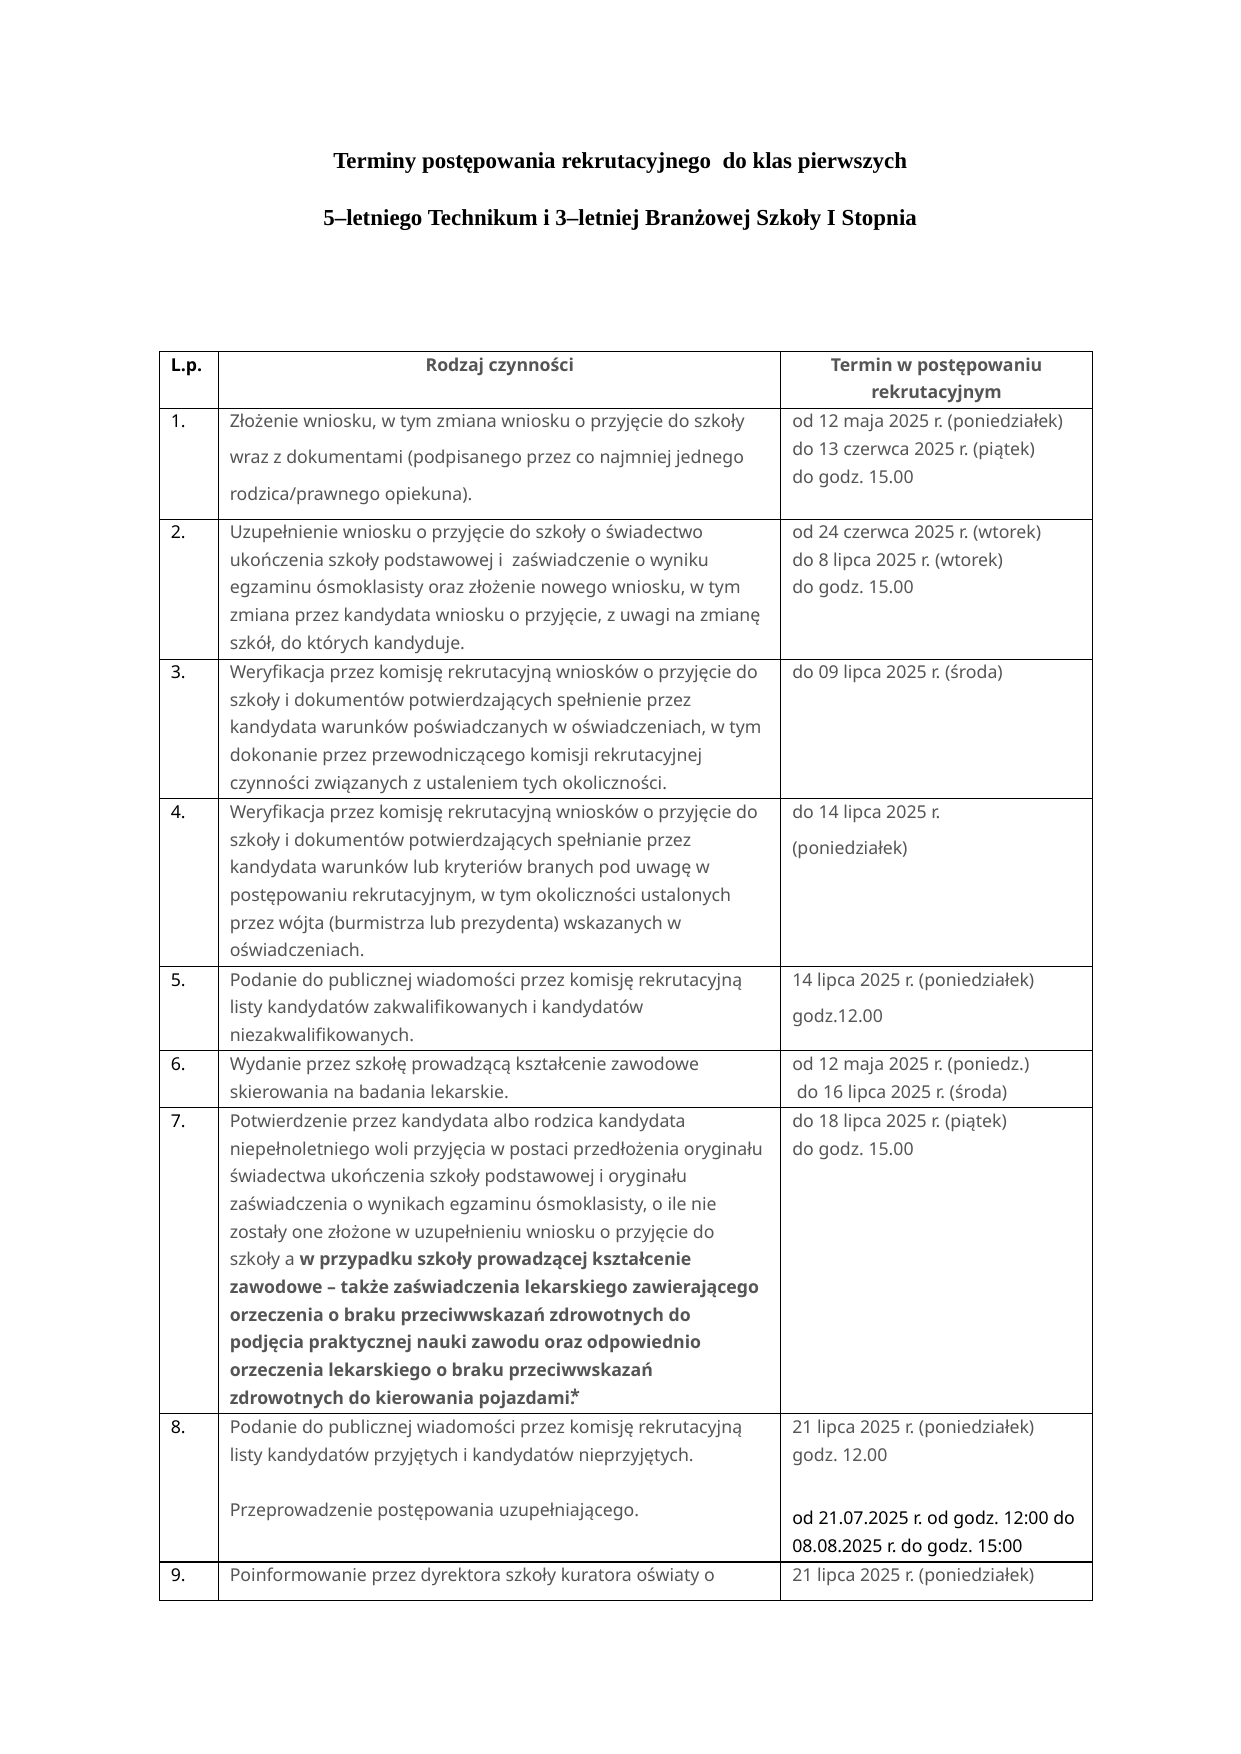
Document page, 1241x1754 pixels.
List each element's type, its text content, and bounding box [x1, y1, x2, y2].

table_cell od 12 maja 2025 r. (poniedziałek) do 13 czerwca 2025 r. (piątek) do godz. 15.00 [781, 409, 1092, 518]
table_header Termin w postępowaniu rekrutacyjnym [781, 352, 1092, 408]
table_cell 5. [160, 967, 218, 1050]
table_cell Uzupełnienie wniosku o przyjęcie do szkoły o świadectwo ukończenia szkoły podstawowej i zaświadczenie o wyniku egzaminu ósmoklasisty oraz złożenie nowego wniosku, w tym zmiana przez kandydata wniosku o przyjęcie, z uwagi na zmianę szkół, do których kandyduje. [219, 520, 780, 658]
table_cell Potwierdzenie przez kandydata albo rodzica kandydata niepełnoletniego woli przyjęcia w postaci przedłożenia oryginału świadectwa ukończenia szkoły podstawowej i oryginału zaświadczenia o wynikach egzaminu ósmoklasisty, o ile nie zostały one złożone w uzupełnieniu wniosku o przyjęcie do szkoły a w przypadku szkoły prowadzącej kształcenie zawodowe – także zaświadczenia lekarskiego zawierającego orzeczenia o braku przeciwwskazań zdrowotnych do podjęcia praktycznej nauki zawodu oraz odpowiednio orzeczenia lekarskiego o braku przeciwwskazań zdrowotnych do kierowania pojazdami.⃰ [219, 1108, 780, 1413]
table_cell Wydanie przez szkołę prowadzącą kształcenie zawodowe skierowania na badania lekarskie. [219, 1051, 780, 1107]
table_cell 6. [160, 1051, 218, 1107]
table_cell 21 lipca 2025 r. (poniedziałek) godz. 12.00 od 21.07.2025 r. od godz. 12:00 do 08.08.2025 r. do godz. 15:00 [781, 1414, 1092, 1561]
table_cell 2. [160, 520, 218, 658]
text 5–letniego Technikum i 3–letniej Branżowej Szkoły I Stopnia [148, 204, 1093, 231]
table_cell 9. [160, 1563, 218, 1600]
table_cell do 18 lipca 2025 r. (piątek) do godz. 15.00 [781, 1108, 1092, 1413]
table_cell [219, 1563, 780, 1600]
table_header L.p. [160, 352, 218, 408]
table_cell od 24 czerwca 2025 r. (wtorek) do 8 lipca 2025 r. (wtorek) do godz. 15.00 [781, 520, 1092, 658]
table_cell Weryfikacja przez komisję rekrutacyjną wniosków o przyjęcie do szkoły i dokumentów potwierdzających spełnienie przez kandydata warunków poświadczanych w oświadczeniach, w tym dokonanie przez przewodniczącego komisji rekrutacyjnej czynności związanych z ustaleniem tych okoliczności. [219, 660, 780, 798]
table_cell Podanie do publicznej wiadomości przez komisję rekrutacyjną listy kandydatów przyjętych i kandydatów nieprzyjętych. Przeprowadzenie postępowania uzupełniającego. [219, 1414, 780, 1561]
table_cell Weryfikacja przez komisję rekrutacyjną wniosków o przyjęcie do szkoły i dokumentów potwierdzających spełnianie przez kandydata warunków lub kryteriów branych pod uwagę w postępowaniu rekrutacyjnym, w tym okoliczności ustalonych przez wójta (burmistrza lub prezydenta) wskazanych w oświadczeniach. [219, 799, 780, 966]
table_header Rodzaj czynności [219, 352, 780, 408]
table_cell do 14 lipca 2025 r. (poniedziałek) [781, 799, 1092, 966]
table_cell do 09 lipca 2025 r. (środa) [781, 660, 1092, 798]
table_cell 7. [160, 1108, 218, 1413]
table_cell 14 lipca 2025 r. (poniedziałek) godz.12.00 [781, 967, 1092, 1050]
table_cell Podanie do publicznej wiadomości przez komisję rekrutacyjną listy kandydatów zakwalifikowanych i kandydatów niezakwalifikowanych. [219, 967, 780, 1050]
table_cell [781, 1563, 1092, 1600]
table_cell 8. [160, 1414, 218, 1561]
text Terminy postępowania rekrutacyjnego do klas pierwszych [148, 148, 1093, 174]
table_cell 4. [160, 799, 218, 966]
table_cell 3. [160, 660, 218, 798]
table_cell Złożenie wniosku, w tym zmiana wniosku o przyjęcie do szkoły wraz z dokumentami (podpisanego przez co najmniej jednego rodzica/prawnego opiekuna). [219, 409, 780, 518]
table_cell od 12 maja 2025 r. (poniedz.) do 16 lipca 2025 r. (środa) [781, 1051, 1092, 1107]
table_cell 1. [160, 409, 218, 518]
